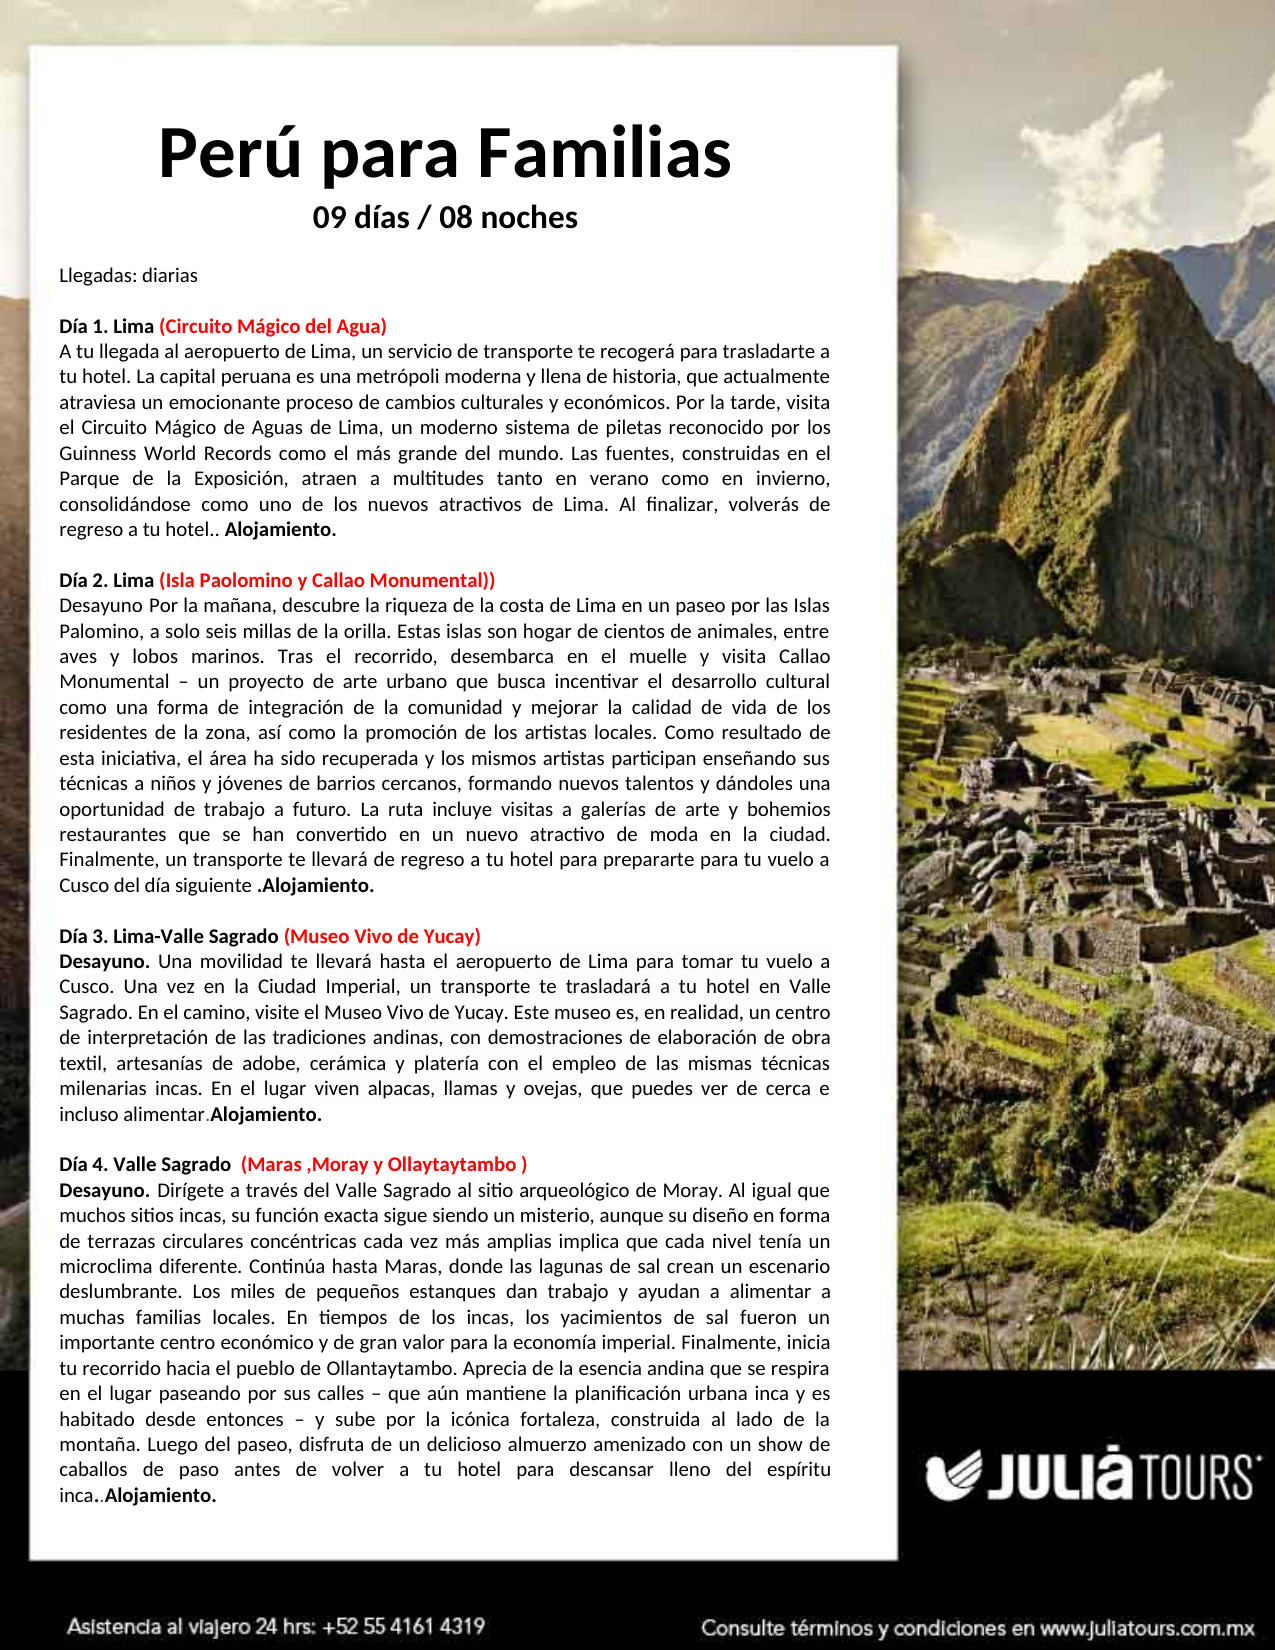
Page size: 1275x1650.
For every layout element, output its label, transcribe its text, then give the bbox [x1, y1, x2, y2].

text Desayuno. Dirígete a través del Valle Sagrado al sitio arqueológico de Moray. Al igual que muchos sitios incas, su función exacta sigue siendo un misterio, aunque su diseño en forma de terrazas circulares concéntricas cada vez más amplias implica que cada nivel tenía un microclima diferente. Continúa hasta Maras, donde las lagunas de sal crean un escenario deslumbrante. Los miles de pequeños estanques dan trabajo y ayudan a alimentar a muchas familias locales. En tiempos de los incas, los yacimientos de sal fueron un importante centro económico y de gran valor para la economía imperial. Finalmente, inicia tu recorrido hacia el pueblo de Ollantaytambo. Aprecia de la esencia andina que se respira en el lugar paseando por sus calles – que aún mantiene la planificación urbana inca y es habitado desde entonces – y sube por la icónica fortaleza, construida al lado de la montaña. Luego del paseo, disfruta de un delicioso almuerzo amenizado con un show de caballos de paso antes de volver a tu hotel para descansar lleno del espíritu inca..Alojamiento. [59, 1177, 832, 1507]
text Día 3. Lima-Valle Sagrado (Museo Vivo de Yucay) [59, 923, 832, 948]
text Perú para Familias [59, 104, 832, 196]
text A tu llegada al aeropuerto de Lima, un servicio de transporte te recogerá para trasladarte a tu hotel. La capital peruana es una metrópoli moderna y llena de historia, que actualmente atraviesa un emocionante proceso de cambios culturales y económicos. Por la tarde, visita el Circuito Mágico de Aguas de Lima, un moderno sistema de piletas reconocido por los Guinness World Records como el más grande del mundo. Las fuentes, construidas en el Parque de la Exposición, atraen a multitudes tanto en verano como en invierno, consolidándose como uno de los nuevos atractivos de Lima. Al finalizar, volverás de regreso a tu hotel.. Alojamiento. [59, 338, 832, 542]
text 09 días / 08 noches [59, 196, 832, 237]
picture [0, 0, 1275, 1650]
text Día 4. Valle Sagrado (Maras ,Moray y Ollaytaytambo ) [59, 1152, 832, 1177]
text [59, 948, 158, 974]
text Llegadas: diarias [59, 262, 832, 287]
text Desayuno Por la mañana, descubre la riqueza de la costa de Lima en un paseo por las Islas Palomino, a solo seis millas de la orilla. Estas islas son hogar de cientos de animales, entre aves y lobos marinos. Tras el recorrido, desembarca en el muelle y visita Callao Monumental – un proyecto de arte urbano que busca incentivar el desarrollo cultural como una forma de integración de la comunidad y mejorar la calidad de vida de los residentes de la zona, así como la promoción de los artistas locales. Como resultado de esta iniciativa, el área ha sido recuperada y los mismos artistas participan enseñando sus técnicas a niños y jóvenes de barrios cercanos, formando nuevos talentos y dándoles una oportunidad de trabajo a futuro. La ruta incluye visitas a galerías de arte y bohemios restaurantes que se han convertido en un nuevo atractivo de moda en la ciudad. Finalmente, un transporte te llevará de regreso a tu hotel para prepararte para tu vuelo a Cusco del día siguiente .Alojamiento. [59, 592, 832, 897]
text Día 1. Lima (Circuito Mágico del Agua) [59, 313, 832, 338]
text Día 2. Lima (Isla Paolomino y Callao Monumental)) [59, 567, 832, 592]
